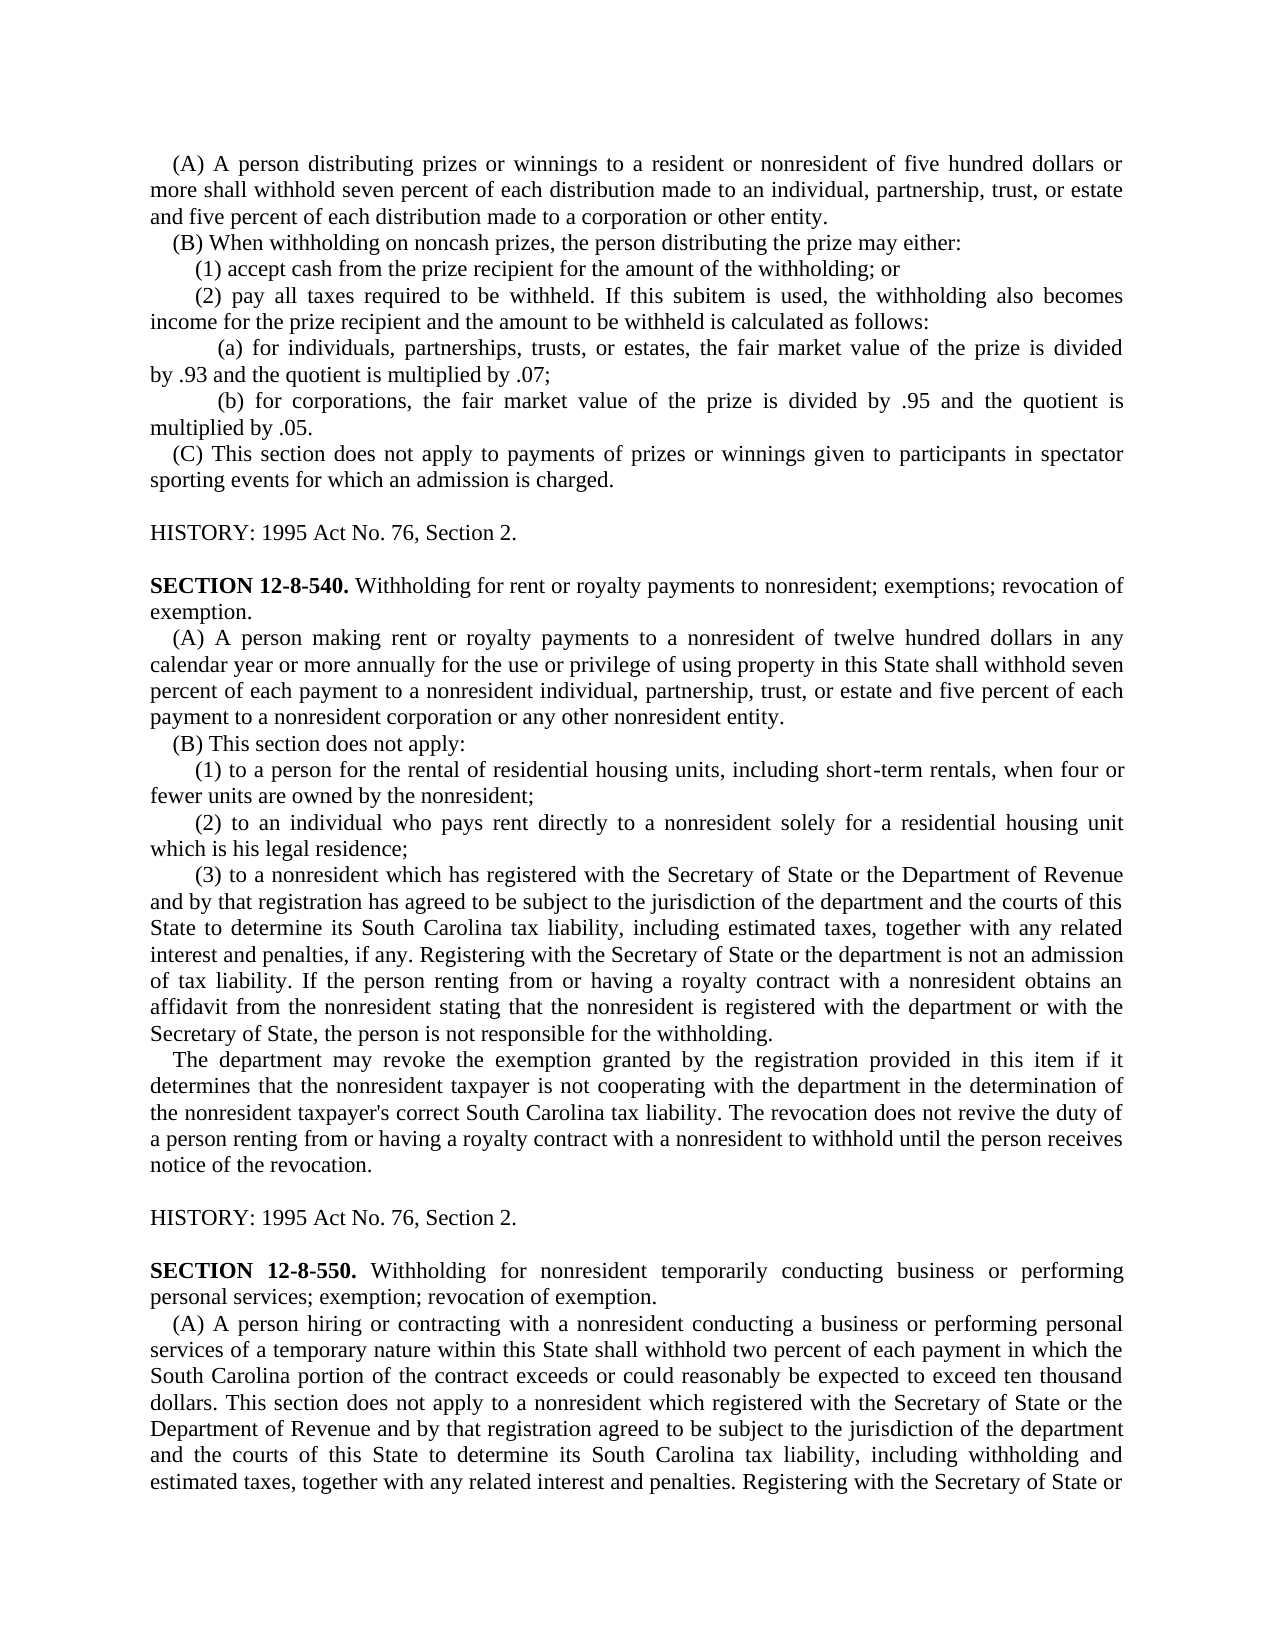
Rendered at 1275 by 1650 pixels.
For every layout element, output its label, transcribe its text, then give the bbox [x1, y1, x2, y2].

text (1) accept cash from the prize recipient for the amount of the withholding; or [150, 255, 1125, 282]
text (A) A person making rent or royalty payments to a nonresident of twelve hundred dollars in any calendar year or more annually for the use or privilege of using property in this State shall withhold seven percent of each payment to a nonresident individual, partnership, trust, or estate and five percent of each payment to a nonresident corporation or any other nonresident entity. [150, 624, 1125, 730]
text SECTION 12-8-540. Withholding for rent or royalty payments to nonresident; exemptions; revocation of exemption. [150, 572, 1125, 624]
text (b) for corporations, the fair market value of the prize is divided by .95 and the quotient is multiplied by .05. [150, 387, 1125, 440]
text SECTION 12-8-550. Withholding for nonresident temporarily conducting business or performing personal services; exemption; revocation of exemption. [150, 1257, 1125, 1309]
text (3) to a nonresident which has registered with the Secretary of State or the Department of Revenue and by that registration has agreed to be subject to the jurisdiction of the department and the courts of this State to determine its South Carolina tax liability, including estimated taxes, together with any related interest and penalties, if any. Registering with the Secretary of State or the department is not an admission of tax liability. If the person renting from or having a royalty contract with a nonresident obtains an affidavit from the nonresident stating that the nonresident is registered with the department or with the Secretary of State, the person is not responsible for the withholding. [150, 862, 1125, 1046]
text (B) This section does not apply: [150, 730, 1125, 756]
text (1) to a person for the rental of residential housing units, including short-term rentals, when four or fewer units are owned by the nonresident; [150, 756, 1125, 809]
text HISTORY: 1995 Act No. 76, Section 2. [150, 519, 1125, 545]
text (2) pay all taxes required to be withheld. If this subitem is used, the withholding also becomes income for the prize recipient and the amount to be withheld is calculated as follows: [150, 282, 1125, 334]
text (B) When withholding on noncash prizes, the person distributing the prize may either: [150, 229, 1125, 255]
text (A) A person distributing prizes or winnings to a resident or nonresident of five hundred dollars or more shall withhold seven percent of each distribution made to an individual, partnership, trust, or estate and five percent of each distribution made to a corporation or other entity. [150, 150, 1125, 229]
text (2) to an individual who pays rent directly to a nonresident solely for a residential housing unit which is his legal residence; [150, 809, 1125, 862]
text The department may revoke the exemption granted by the registration provided in this item if it determines that the nonresident taxpayer is not cooperating with the department in the determination of the nonresident taxpayer's correct South Carolina tax liability. The revocation does not revive the duty of a person renting from or having a royalty contract with a nonresident to withhold until the person receives notice of the revocation. [150, 1046, 1125, 1178]
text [150, 1309, 1125, 1494]
text HISTORY: 1995 Act No. 76, Section 2. [150, 1204, 1125, 1231]
text (C) This section does not apply to payments of prizes or winnings given to participants in spectator sporting events for which an admission is charged. [150, 440, 1125, 493]
text (a) for individuals, partnerships, trusts, or estates, the fair market value of the prize is divided by .93 and the quotient is multiplied by .07; [150, 334, 1125, 387]
